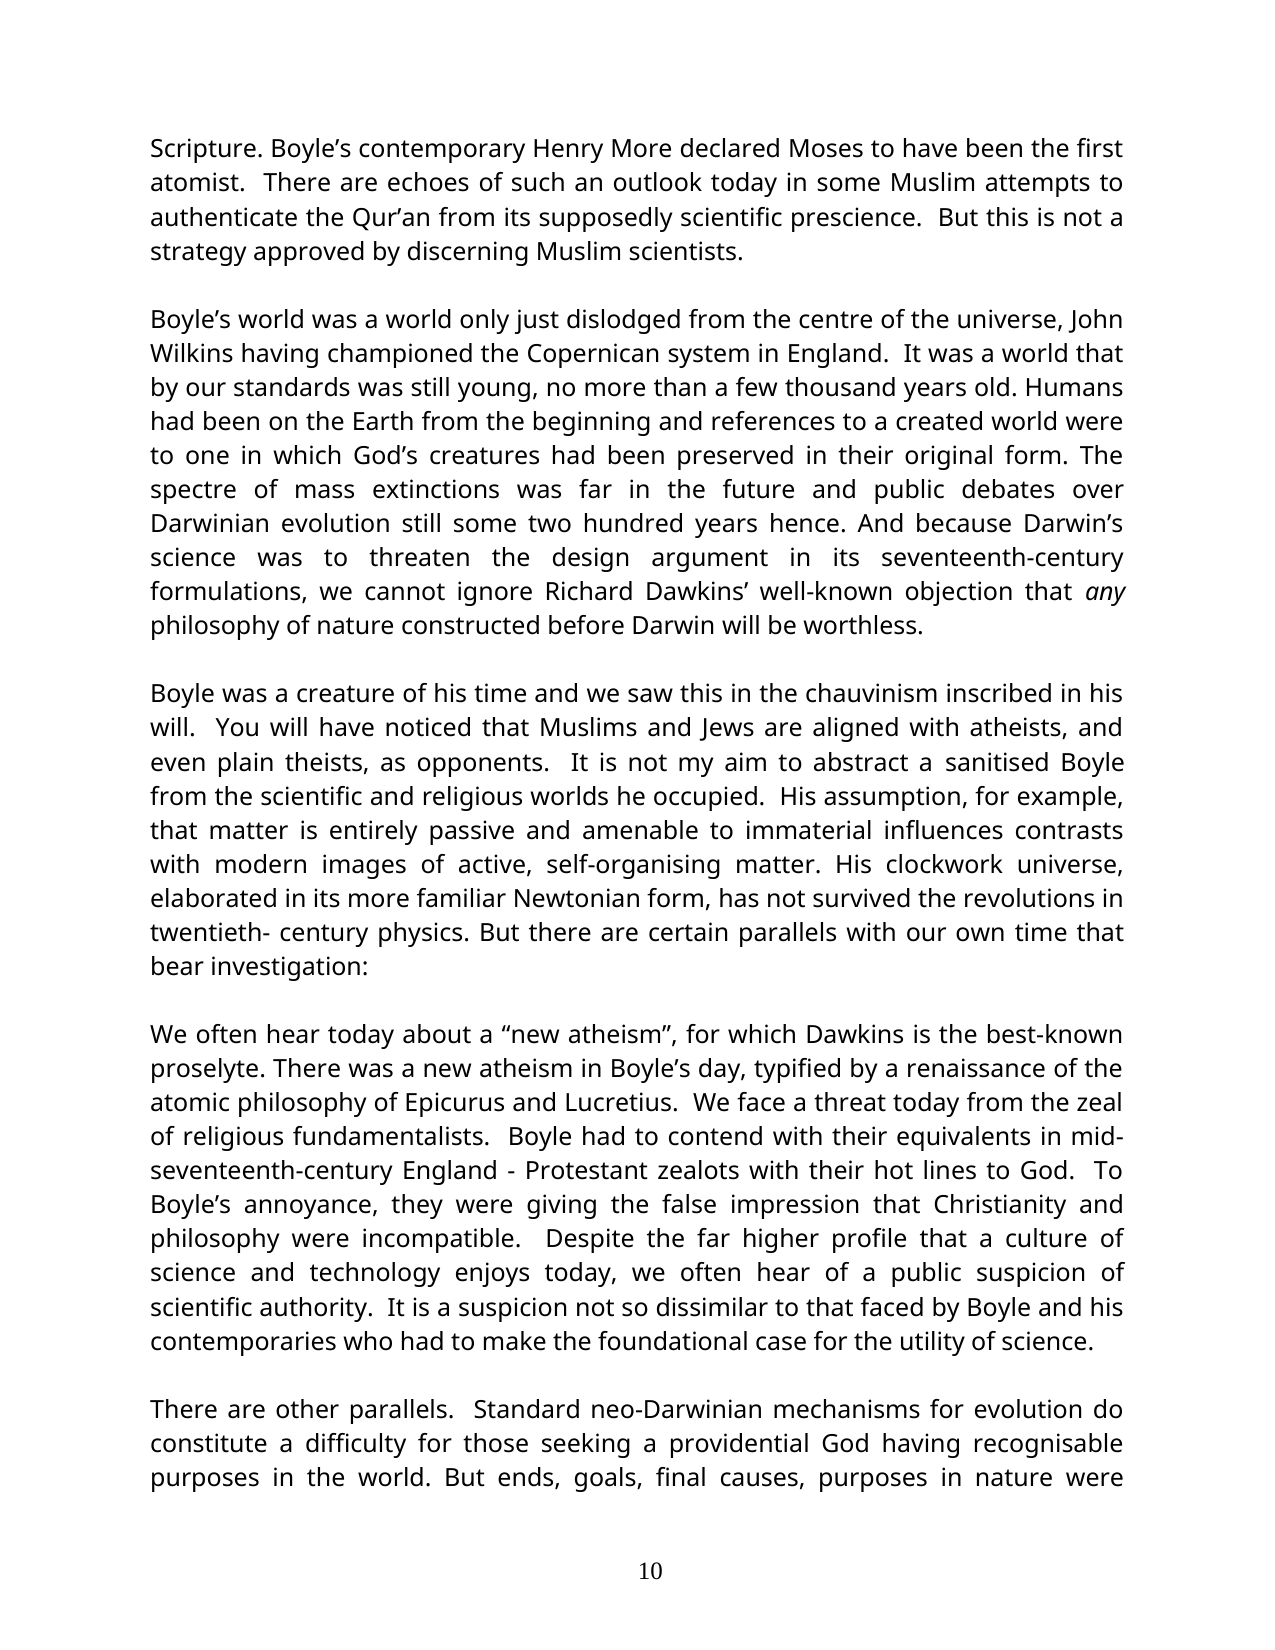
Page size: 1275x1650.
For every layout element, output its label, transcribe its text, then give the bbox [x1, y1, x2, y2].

text Boyle’s world was a world only just dislodged from the centre of the universe, John Wilkins having championed the Copernican system in England. It was a world that by our standards was still young, no more than a few thousand years old. Humans had been on the Earth from the beginning and references to a created world were to one in which God’s creatures had been preserved in their original form. The spectre of mass extinctions was far in the future and public debates over Darwinian evolution still some two hundred years hence. And because Darwin’s science was to threaten the design argument in its seventeenth-century formulations, we cannot ignore Richard Dawkins’ well-known objection that any philosophy of nature constructed before Darwin will be worthless. [150, 301, 1125, 642]
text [150, 131, 1125, 267]
text We often hear today about a “new atheism”, for which Dawkins is the best-known proselyte. There was a new atheism in Boyle’s day, typified by a renaissance of the atomic philosophy of Epicurus and Lucretius. We face a threat today from the zeal of religious fundamentalists. Boyle had to contend with their equivalents in mid-seventeenth-century England - Protestant zealots with their hot lines to God. To Boyle’s annoyance, they were giving the false impression that Christianity and philosophy were incompatible. Despite the far higher profile that a culture of science and technology enjoys today, we often hear of a public suspicion of scientific authority. It is a suspicion not so dissimilar to that faced by Boyle and his contemporaries who had to make the foundational case for the utility of science. [150, 1017, 1125, 1357]
text Boyle was a creature of his time and we saw this in the chauvinism inscribed in his will. You will have noticed that Muslims and Jews are aligned with atheists, and even plain theists, as opponents. It is not my aim to abstract a sanitised Boyle from the scientific and religious worlds he occupied. His assumption, for example, that matter is entirely passive and amenable to immaterial influences contrasts with modern images of active, self-organising matter. His clockwork universe, elaborated in its more familiar Newtonian form, has not survived the revolutions in twentieth- century physics. But there are certain parallels with our own time that bear investigation: [150, 676, 1125, 983]
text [150, 1391, 1125, 1493]
